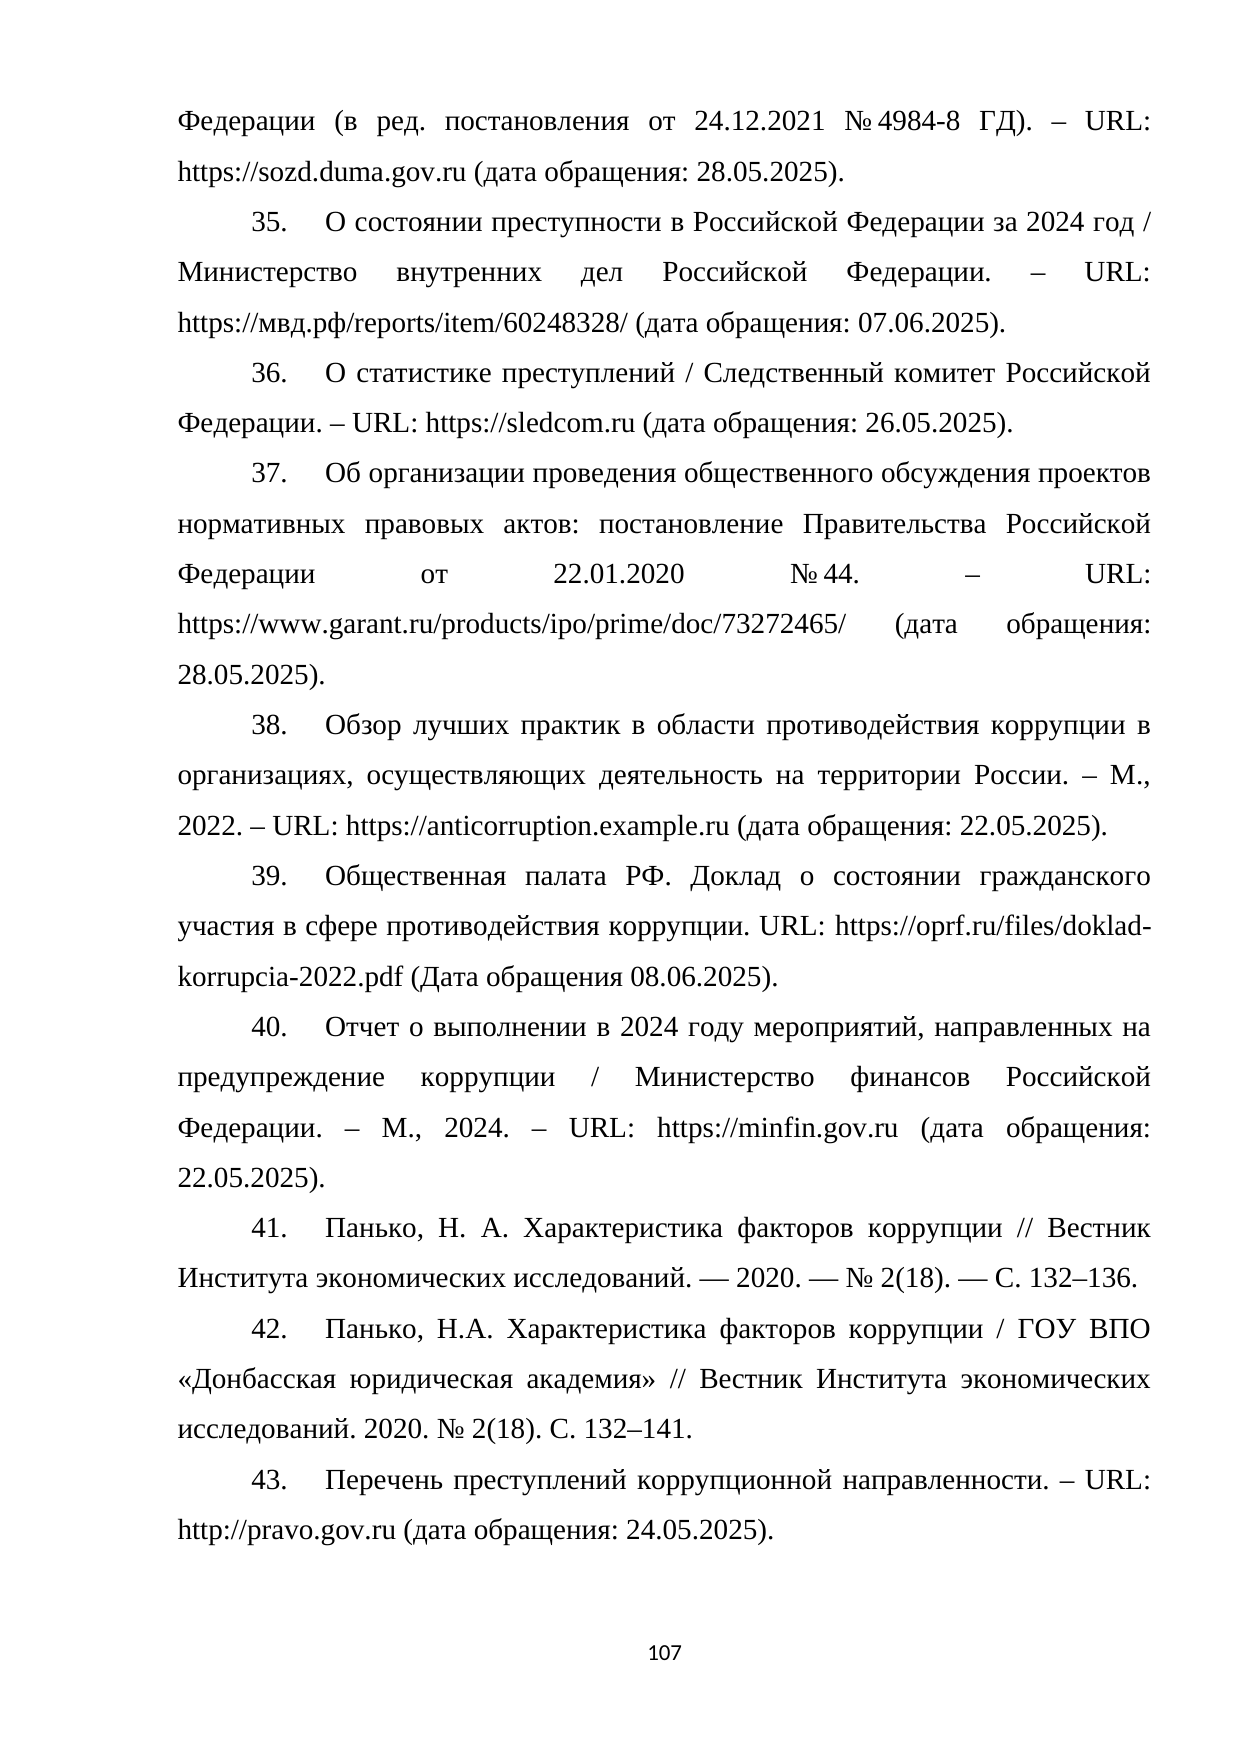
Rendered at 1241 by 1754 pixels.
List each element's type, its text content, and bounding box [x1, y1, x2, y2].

list Отчет о выполнении в 2024 году мероприятий, направленных на предупреждение коррупции / Министерство финансов Российской Федерации. – М., 2024. – URL: https://minfin.gov.ru (дата обращения: 22.05.2025). [177, 1009, 1152, 1193]
list Об организации проведения общественного обсуждения проектов нормативных правовых актов: постановление Правительства Российской Федерации от 22.01.2020 № 44. – URL: https://www.garant.ru/products/ipo/prime/doc/73272465/ (дата обращения: 28.05.2025). [177, 456, 1152, 690]
list Перечень преступлений коррупционной направленности. – URL: http://pravo.gov.ru (дата обращения: 24.05.2025). [177, 1462, 1152, 1546]
list Обзор лучших практик в области противодействия коррупции в организациях, осуществляющих деятельность на территории России. – М., 2022. – URL: https://anticorruption.example.ru (дата обращения: 22.05.2025). [177, 707, 1152, 841]
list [177, 103, 1152, 187]
list Общественная палата РФ. Доклад о состоянии гражданского участия в сфере противодействия коррупции. URL: https://oprf.ru/files/doklad-korrupcia-2022.pdf (Дата обращения 08.06.2025). [177, 858, 1152, 992]
list О состоянии преступности в Российской Федерации за 2024 год / Министерство внутренних дел Российской Федерации. – URL: https://мвд.рф/reports/item/60248328/ (дата обращения: 07.06.2025). [177, 204, 1152, 338]
list Панько, Н. А. Характеристика факторов коррупции // Вестник Института экономических исследований. — 2020. — № 2(18). — С. 132–136. [177, 1210, 1152, 1294]
list О статистике преступлений / Следственный комитет Российской Федерации. – URL: https://sledcom.ru (дата обращения: 26.05.2025). [177, 355, 1152, 439]
list Панько, Н.А. Характеристика факторов коррупции / ГОУ ВПО «Донбасская юридическая академия» // Вестник Института экономических исследований. 2020. № 2(18). С. 132–141. [177, 1311, 1152, 1445]
